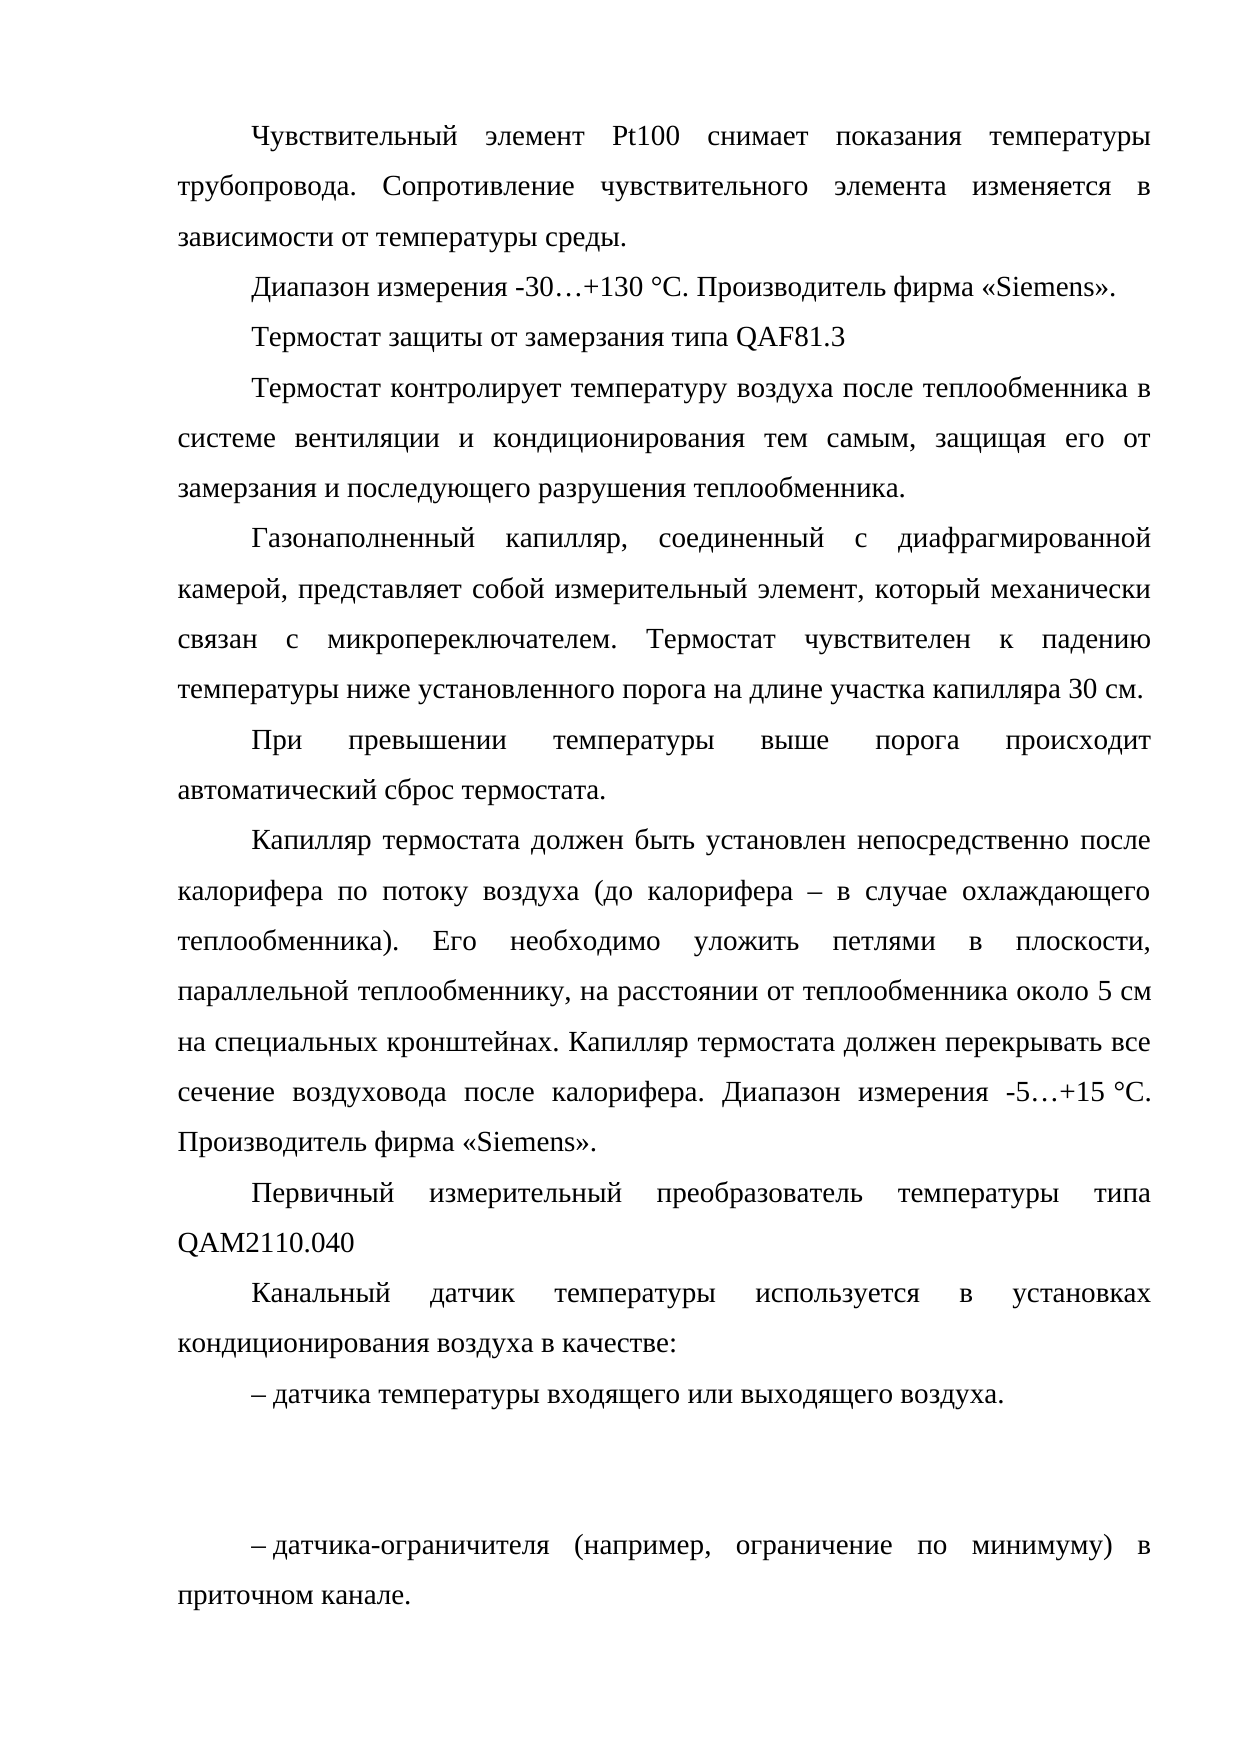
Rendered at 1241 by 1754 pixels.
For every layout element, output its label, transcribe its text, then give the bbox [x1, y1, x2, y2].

text Чувствительный элемент Pt100 снимает показания температуры трубопровода. Сопротивление чувствительного элемента изменяется в зависимости от температуры среды. [177, 118, 1152, 252]
text Диапазон измерения -30…+130 °С. Производитель фирма «Siemens». [177, 269, 1152, 303]
text – датчика-ограничителя (например, ограничение по минимуму) в приточном канале. [177, 1527, 1152, 1611]
text При превышении температуры выше порога происходит автоматический сброс термостата. [177, 722, 1152, 806]
text Канальный датчик температуры используется в установках кондиционирования воздуха в качестве: [177, 1275, 1152, 1359]
text Термостат защиты от замерзания типа QAF81.3 [177, 319, 1152, 353]
text – датчика температуры входящего или выходящего воздуха. [177, 1376, 1152, 1409]
text Термостат контролирует температуру воздуха после теплообменника в системе вентиляции и кондиционирования тем самым, защищая его от замерзания и последующего разрушения теплообменника. [177, 370, 1152, 504]
text Капилляр термостата должен быть установлен непосредственно после калорифера по потоку воздуха (до калорифера – в случае охлаждающего теплообменника). Его необходимо уложить петлями в плоскости, параллельной теплообменнику, на расстоянии от теплообменника около 5 см на специальных кронштейнах. Капилляр термостата должен перекрывать все сечение воздуховода после калорифера. Диапазон измерения -5…+15 °C. Производитель фирма «Siemens». [177, 822, 1152, 1158]
text Первичный измерительный преобразователь температуры типа QAM2110.040 [177, 1175, 1152, 1258]
text Газонаполненный капилляр, соединенный с диафрагмированной камерой, представляет собой измерительный элемент, который механически связан с микропереключателем. Термостат чувствителен к падению температуры ниже установленного порога на длине участка капилляра 30 см. [177, 521, 1152, 705]
